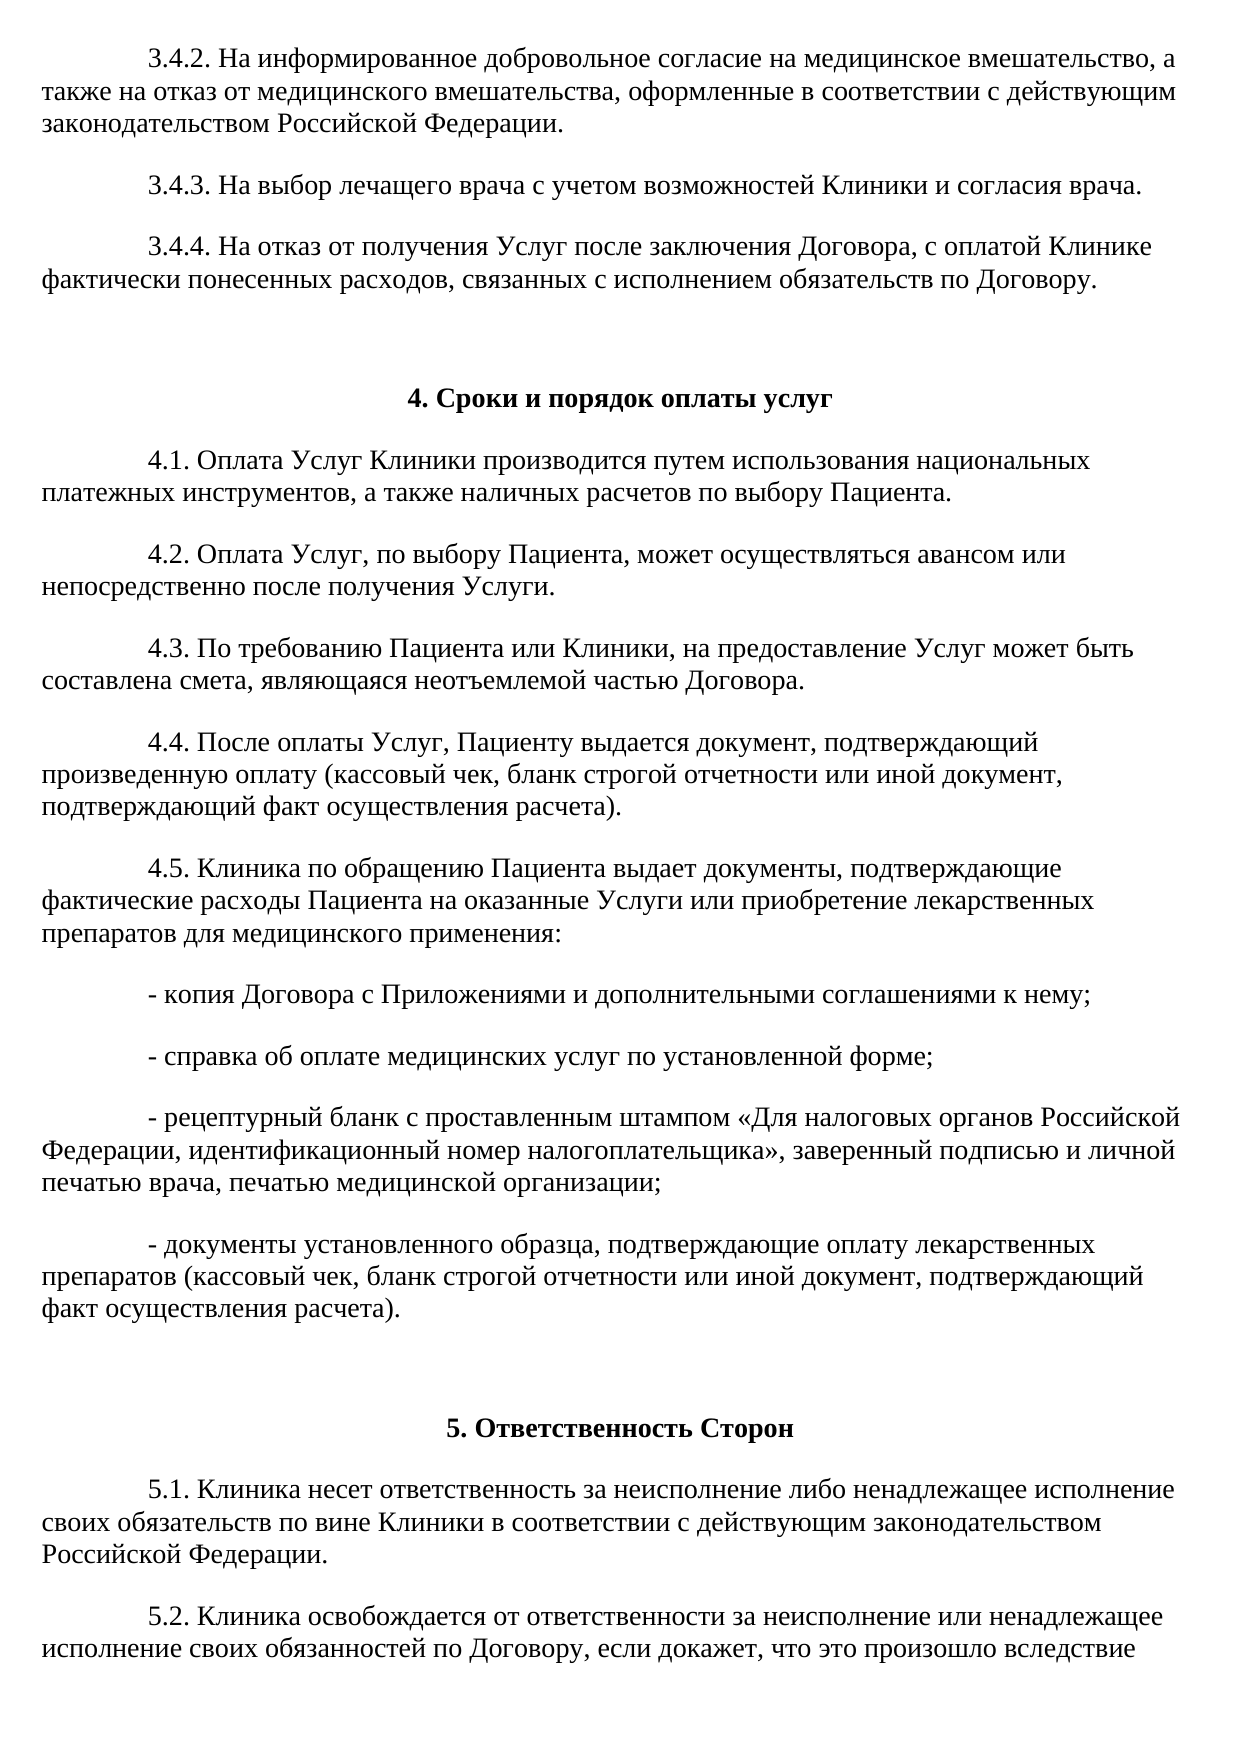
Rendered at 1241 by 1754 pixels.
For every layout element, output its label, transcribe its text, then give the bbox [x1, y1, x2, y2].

text 4.3. По требованию Пациента или Клиники, на предоставление Услуг может быть составлена смета, являющаяся неотъемлемой частью Договора. [41, 631, 1199, 695]
text - рецептурный бланк с проставленным штампом «Для налоговых органов Российской Федерации, идентификационный номер налогоплательщика», заверенный подписью и личной печатью врача, печатью медицинской организации; [41, 1100, 1199, 1198]
text 3.4.3. На выбор лечащего врача с учетом возможностей Клиники и согласия врача. [41, 168, 1199, 200]
text 4. Сроки и порядок оплаты услуг [41, 381, 1199, 413]
text 4.5. Клиника по обращению Пациента выдает документы, подтверждающие фактические расходы Пациента на оказанные Услуги или приобретение лекарственных препаратов для медицинского применения: [41, 851, 1199, 948]
text - документы установленного образца, подтверждающие оплату лекарственных препаратов (кассовый чек, бланк строгой отчетности или иной документ, подтверждающий факт осуществления расчета). [41, 1227, 1199, 1324]
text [41, 1599, 1199, 1664]
text 4.1. Оплата Услуг Клиники производится путем использования национальных платежных инструментов, а также наличных расчетов по выбору Пациента. [41, 443, 1199, 507]
text 4.4. После оплаты Услуг, Пациенту выдается документ, подтверждающий произведенную оплату (кассовый чек, бланк строгой отчетности или иной документ, подтверждающий факт осуществления расчета). [41, 724, 1199, 822]
text - копия Договора с Приложениями и дополнительными соглашениями к нему; [41, 977, 1199, 1010]
text 3.4.4. На отказ от получения Услуг после заключения Договора, с оплатой Клинике фактически понесенных расходов, связанных с исполнением обязательств по Договору. [41, 229, 1199, 294]
text 4.2. Оплата Услуг, по выбору Пациента, может осуществляться авансом или непосредственно после получения Услуги. [41, 537, 1199, 601]
text 5.1. Клиника несет ответственность за неисполнение либо ненадлежащее исполнение своих обязательств по вине Клиники в соответствии с действующим законодательством Российской Федерации. [41, 1473, 1199, 1570]
text 3.4.2. На информированное добровольное согласие на медицинское вмешательство, а также на отказ от медицинского вмешательства, оформленные в соответствии с действующим законодательством Российской Федерации. [41, 41, 1199, 138]
text 5. Ответственность Сторон [41, 1411, 1199, 1443]
text - справка об оплате медицинских услуг по установленной форме; [41, 1039, 1199, 1071]
